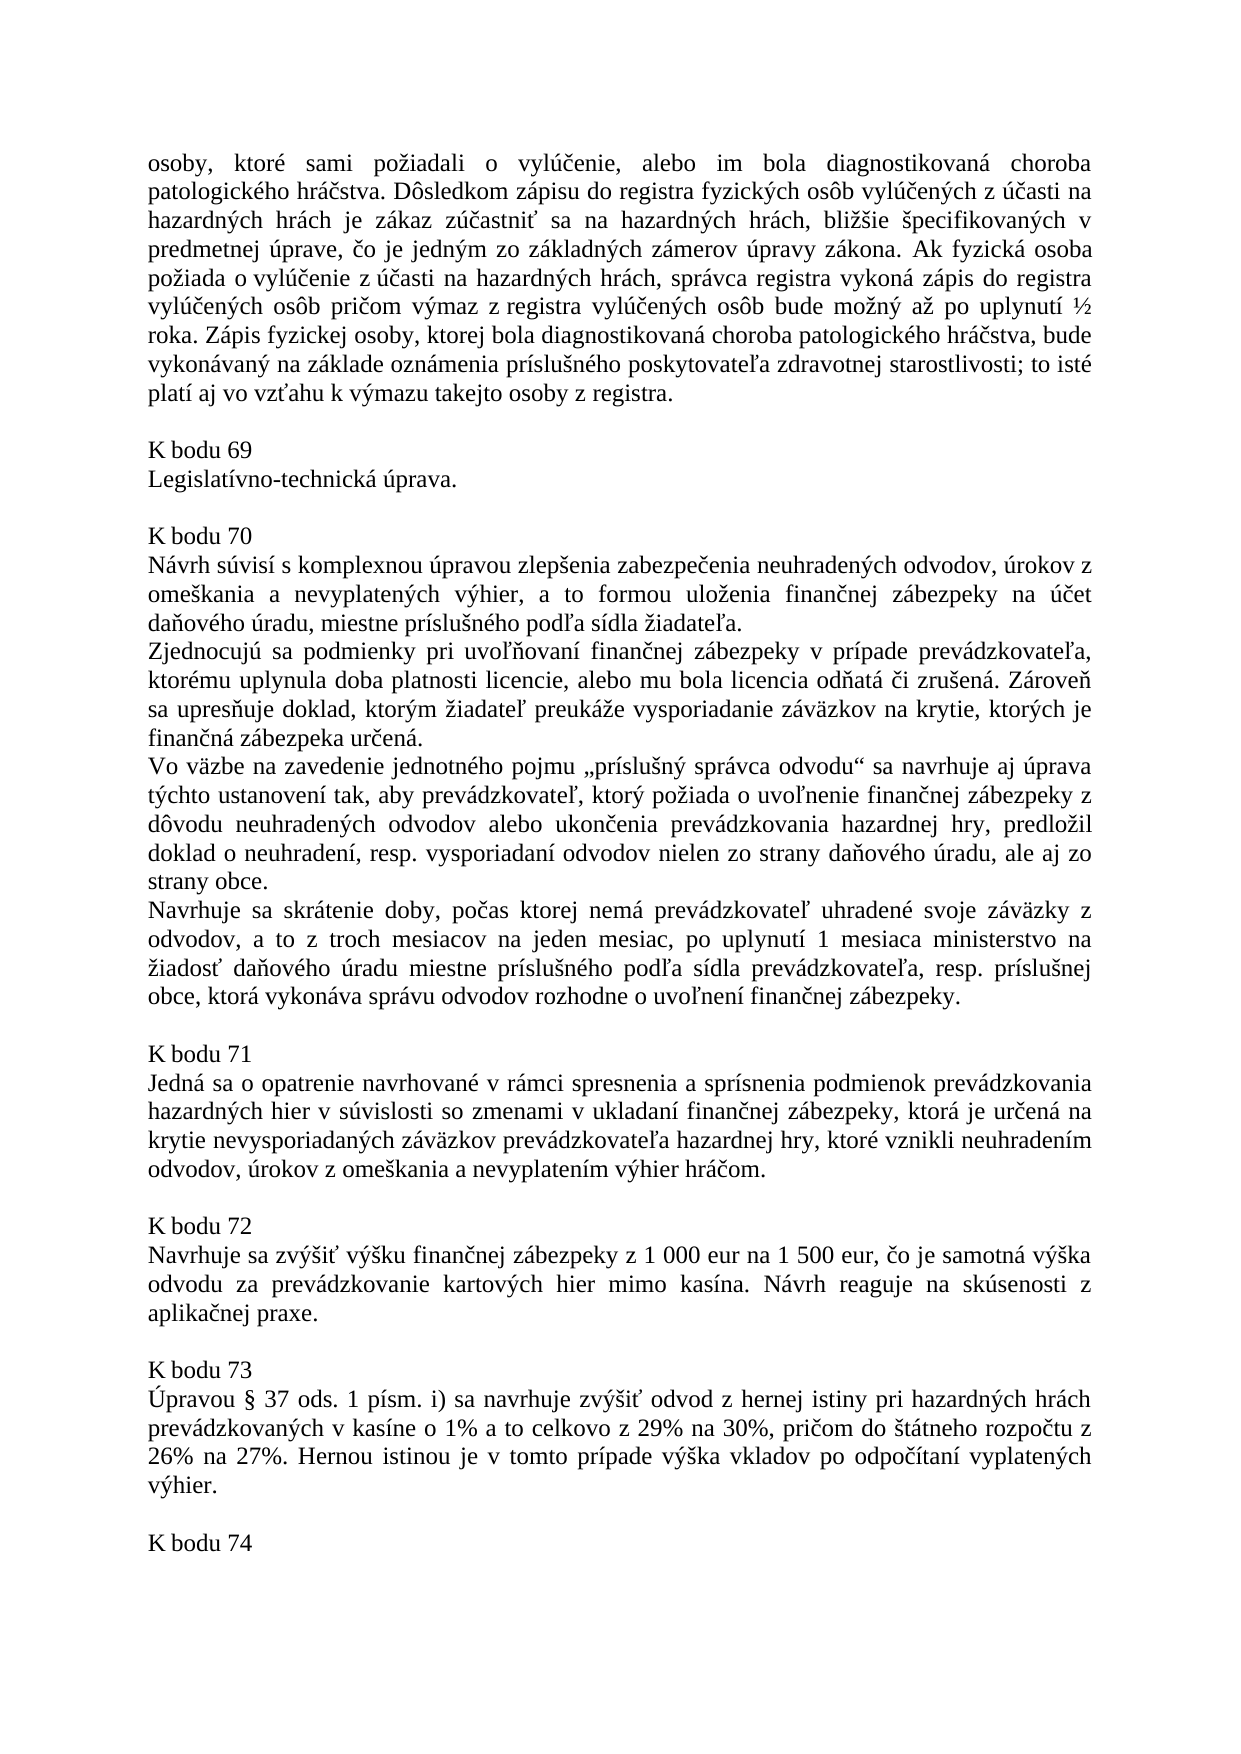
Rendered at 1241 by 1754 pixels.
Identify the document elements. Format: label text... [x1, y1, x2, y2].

text K bodu 70 [148, 521, 1093, 550]
text Jedná sa o opatrenie navrhované v rámci spresnenia a sprísnenia podmienok prevádzkovania hazardných hier v súvislosti so zmenami v ukladaní finančnej zábezpeky, ktorá je určená na krytie nevysporiadaných záväzkov prevádzkovateľa hazardnej hry, ktoré vznikli neuhradením odvodov, úrokov z omeškania a nevyplatením výhier hráčom. [148, 1068, 1093, 1183]
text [148, 148, 1093, 406]
text Úpravou § 37 ods. 1 písm. i) sa navrhuje zvýšiť odvod z hernej istiny pri hazardných hrách prevádzkovaných v kasíne o 1% a to celkovo z 29% na 30%, pričom do štátneho rozpočtu z 26% na 27%. Hernou istinou je v tomto prípade výška vkladov po odpočítaní vyplatených výhier. [148, 1384, 1093, 1499]
text K bodu 74 [148, 1528, 1093, 1556]
text Zjednocujú sa podmienky pri uvoľňovaní finančnej zábezpeky v prípade prevádzkovateľa, ktorému uplynula doba platnosti licencie, alebo mu bola licencia odňatá či zrušená. Zároveň sa upresňuje doklad, ktorým žiadateľ preukáže vysporiadanie záväzkov na krytie, ktorých je finančná zábezpeka určená. [148, 636, 1093, 751]
text K bodu 73 [148, 1355, 1093, 1384]
text Vo väzbe na zavedenie jednotného pojmu „príslušný správca odvodu“ sa navrhuje aj úprava týchto ustanovení tak, aby prevádzkovateľ, ktorý požiada o uvoľnenie finančnej zábezpeky z dôvodu neuhradených odvodov alebo ukončenia prevádzkovania hazardnej hry, predložil doklad o neuhradení, resp. vysporiadaní odvodov nielen zo strany daňového úradu, ale aj zo strany obce. [148, 751, 1093, 895]
text K bodu 69 [148, 435, 1093, 464]
text Navrhuje sa zvýšiť výšku finančnej zábezpeky z 1 000 eur na 1 500 eur, čo je samotná výška odvodu za prevádzkovanie kartových hier mimo kasína. Návrh reaguje na skúsenosti z aplikačnej praxe. [148, 1240, 1093, 1326]
text Legislatívno-technická úprava. [148, 464, 1093, 493]
text Navrhuje sa skrátenie doby, počas ktorej nemá prevádzkovateľ uhradené svoje záväzky z odvodov, a to z troch mesiacov na jeden mesiac, po uplynutí 1 mesiaca ministerstvo na žiadosť daňového úradu miestne príslušného podľa sídla prevádzkovateľa, resp. príslušnej obce, ktorá vykonáva správu odvodov rozhodne o uvoľnení finančnej zábezpeky. [148, 895, 1093, 1010]
text K bodu 71 [148, 1039, 1093, 1068]
text Návrh súvisí s komplexnou úpravou zlepšenia zabezpečenia neuhradených odvodov, úrokov z omeškania a nevyplatených výhier, a to formou uloženia finančnej zábezpeky na účet daňového úradu, miestne príslušného podľa sídla žiadateľa. [148, 550, 1093, 636]
text K bodu 72 [148, 1211, 1093, 1240]
